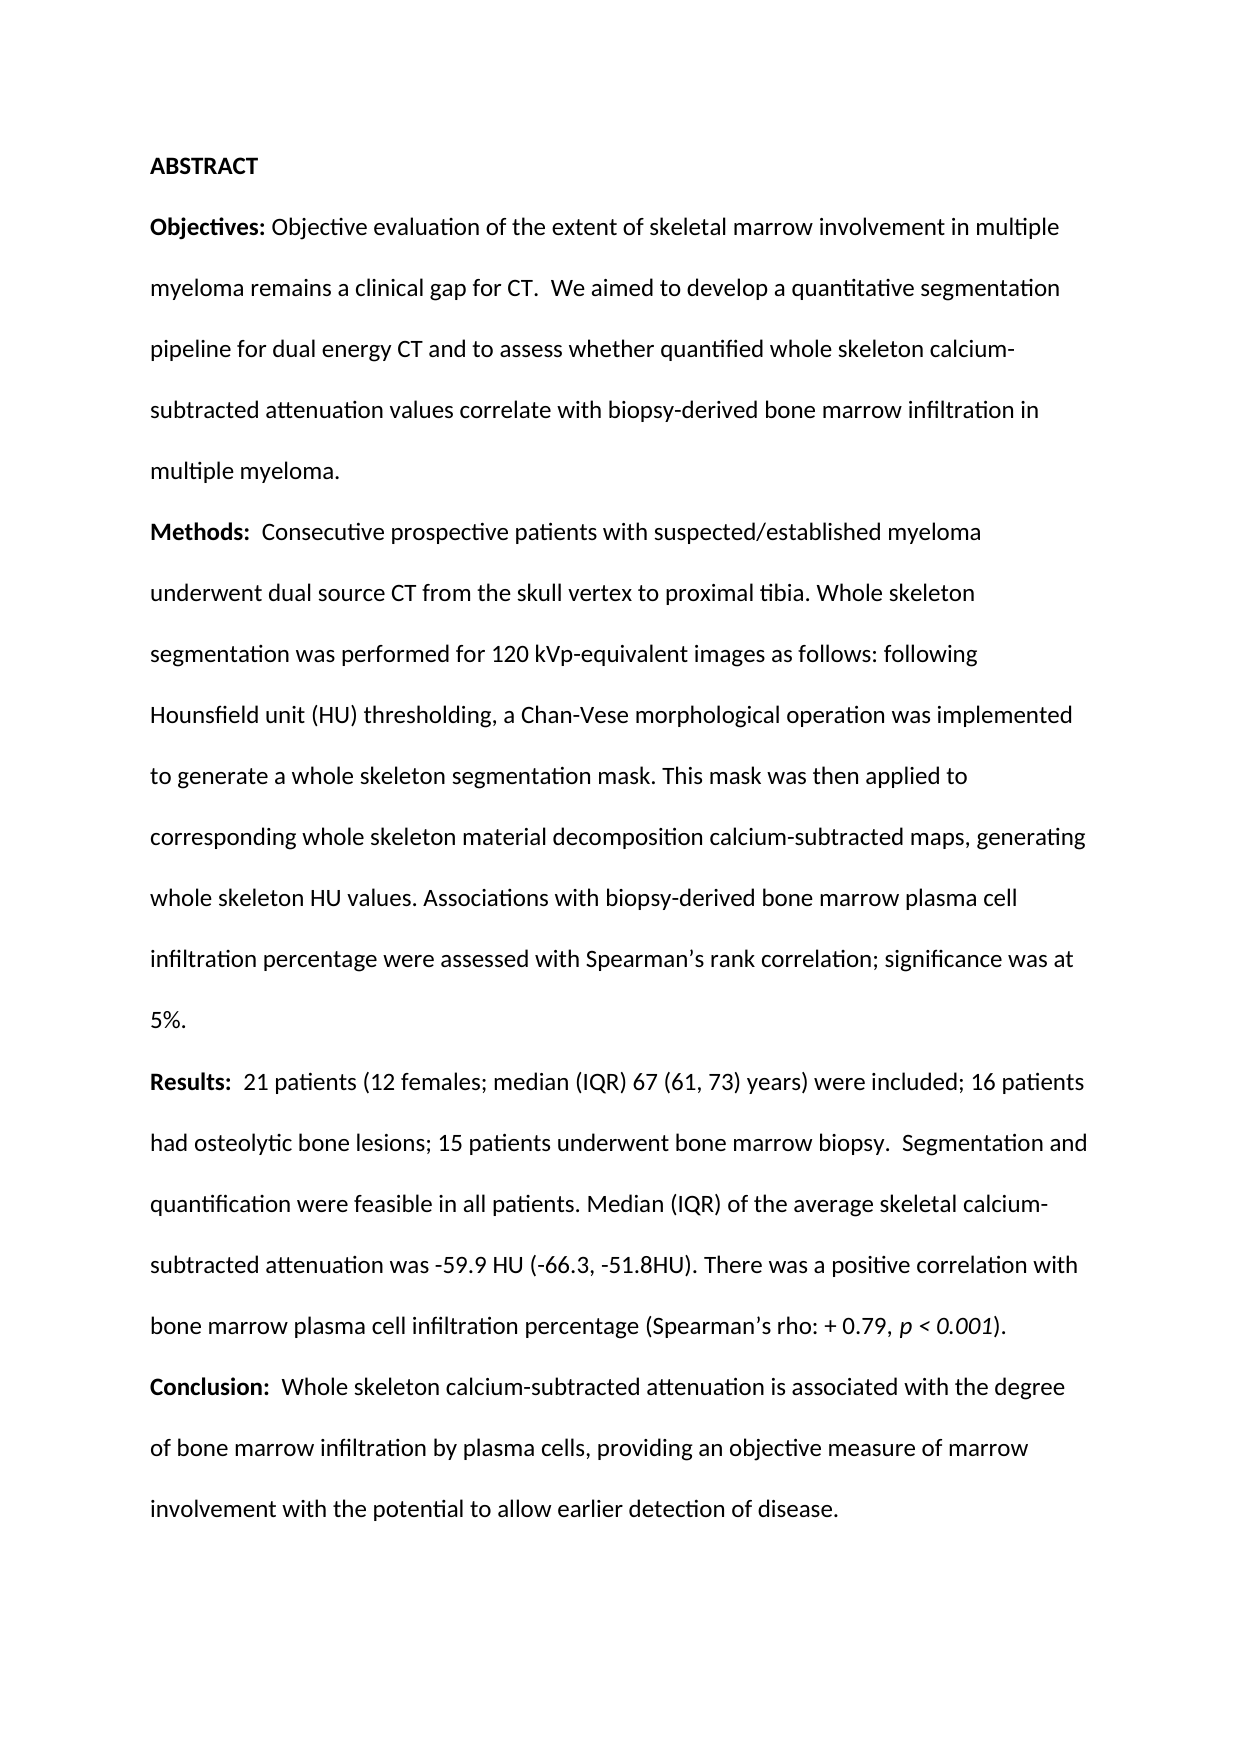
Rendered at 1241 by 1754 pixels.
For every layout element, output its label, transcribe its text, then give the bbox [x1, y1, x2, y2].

text Methods: Consecutive prospective patients with suspected/established myeloma underwent dual source CT from the skull vertex to proximal tibia. Whole skeleton segmentation was performed for 120 kVp-equivalent images as follows: following Hounsfield unit (HU) thresholding, a Chan-Vese morphological operation was implemented to generate a whole skeleton segmentation mask. This mask was then applied to corresponding whole skeleton material decomposition calcium-subtracted maps, generating whole skeleton HU values. Associations with biopsy-derived bone marrow plasma cell infiltration percentage were assessed with Spearman’s rank correlation; significance was at 5%. [150, 516, 1090, 1035]
text ABSTRACT [150, 150, 1090, 181]
text Results: 21 patients (12 females; median (IQR) 67 (61, 73) years) were included; 16 patients had osteolytic bone lesions; 15 patients underwent bone marrow biopsy. Segmentation and quantification were feasible in all patients. Median (IQR) of the average skeletal calcium-subtracted attenuation was -59.9 HU (-66.3, -51.8HU). There was a positive correlation with bone marrow plasma cell infiltration percentage (Spearman’s rho: + 0.79, p < 0.001). [150, 1066, 1090, 1340]
text Objectives: Objective evaluation of the extent of skeletal marrow involvement in multiple myeloma remains a clinical gap for CT. We aimed to develop a quantitative segmentation pipeline for dual energy CT and to assess whether quantified whole skeleton calcium-subtracted attenuation values correlate with biopsy-derived bone marrow infiltration in multiple myeloma. [150, 211, 1090, 486]
text Conclusion: Whole skeleton calcium-subtracted attenuation is associated with the degree of bone marrow infiltration by plasma cells, providing an objective measure of marrow involvement with the potential to allow earlier detection of disease. [150, 1371, 1090, 1523]
